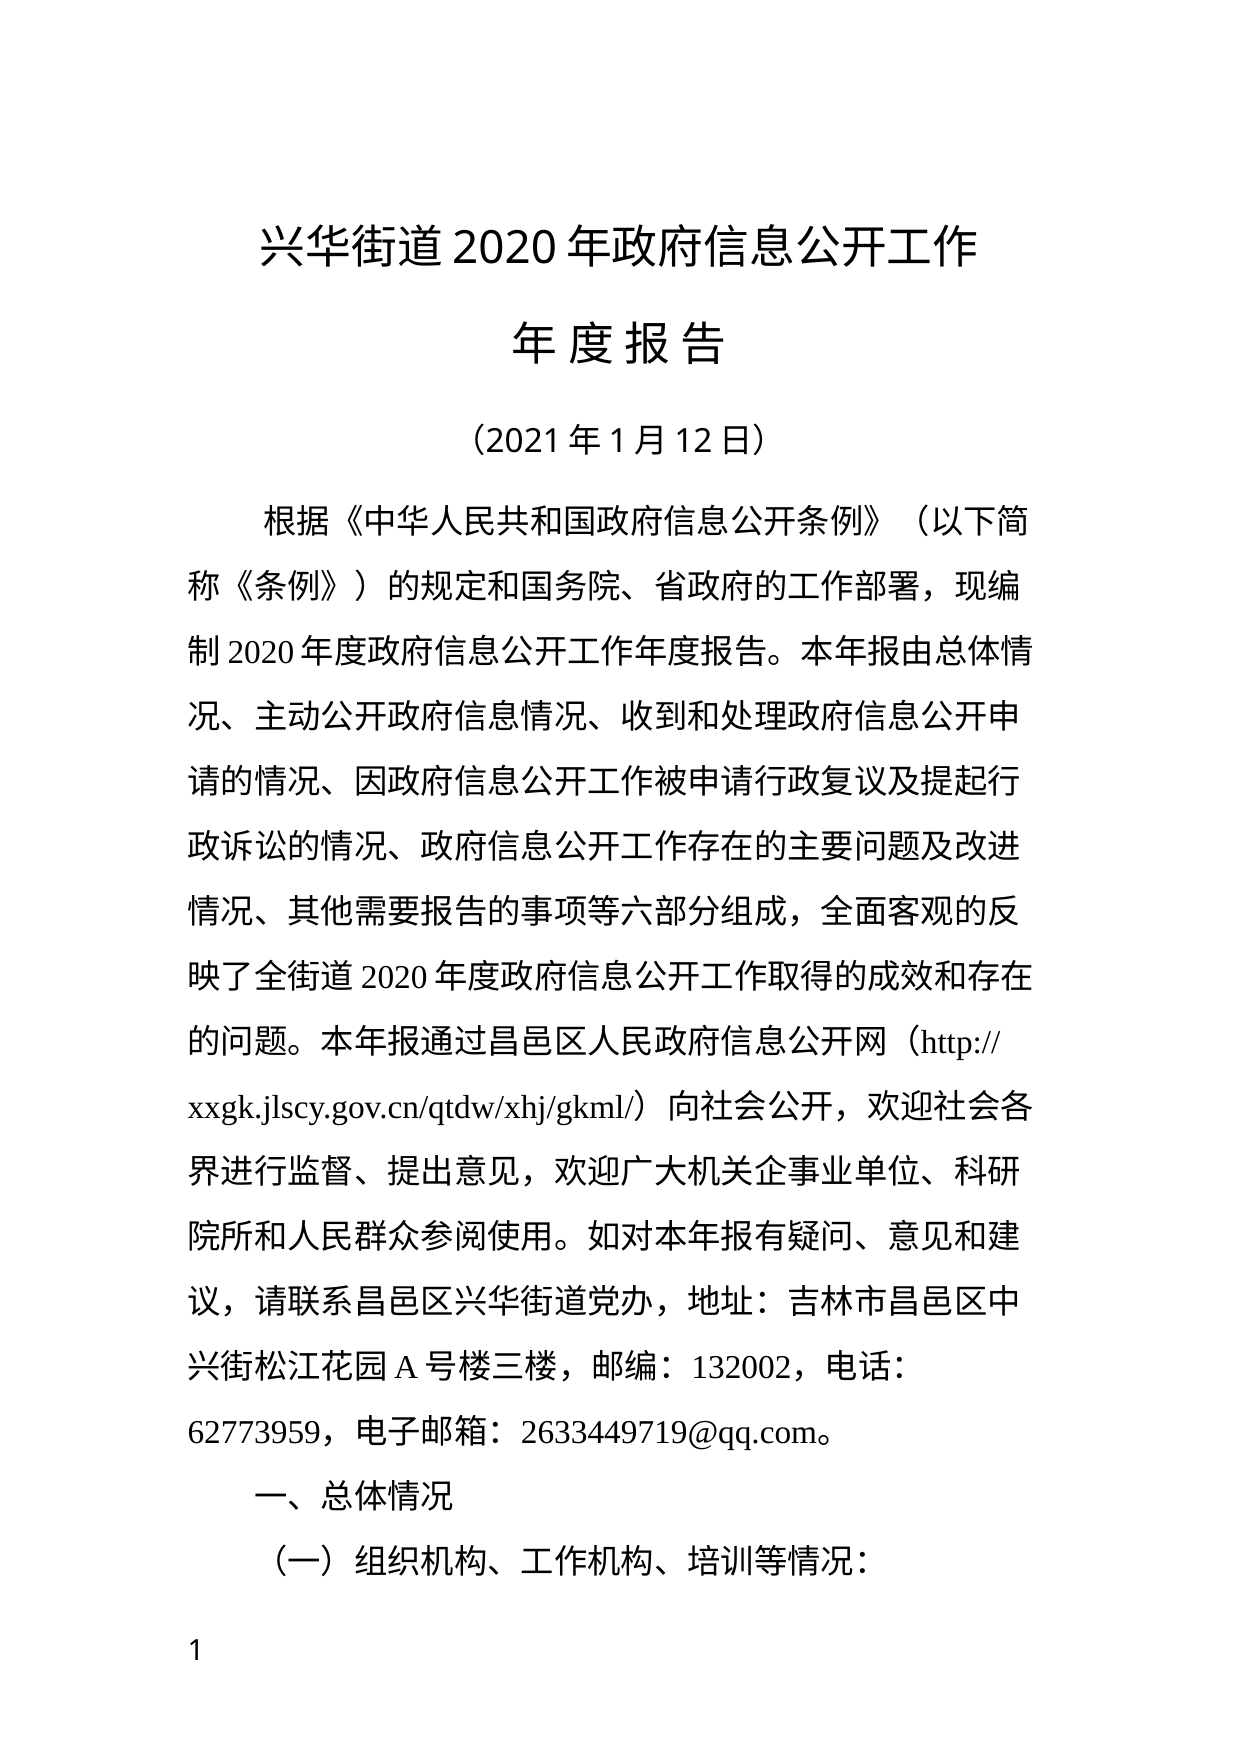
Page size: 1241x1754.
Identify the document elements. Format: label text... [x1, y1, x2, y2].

text 根据《中华人民共和国政府信息公开条例》（以下简称《条例》）的规定和国务院、省政府的工作部署，现编制2020年度政府信息公开工作年度报告。本年报由总体情况、主动公开政府信息情况、收到和处理政府信息公开申请的情况、因政府信息公开工作被申请行政复议及提起行政诉讼的情况、政府信息公开工作存在的主要问题及改进情况、其他需要报告的事项等六部分组成，全面客观的反映了全街道2020年度政府信息公开工作取得的成效和存在的问题。本年报通过昌邑区人民政府信息公开网（http://xxgk.jlscy.gov.cn/qtdw/xhj/gkml/）向社会公开，欢迎社会各界进行监督、提出意见，欢迎广大机关企事业单位、科研院所和人民群众参阅使用。如对本年报有疑问、意见和建议，请联系昌邑区兴华街道党办，地址：吉林市昌邑区中兴街松江花园A号楼三楼，邮编：132002，电话：62773959，电子邮箱：2633449719@qq.com。 [187, 487, 1053, 1462]
list 一、总体情况 [187, 1462, 1053, 1527]
text 兴华街道2020年政府信息公开工作 [169, 194, 1069, 292]
text 年 度 报 告 [169, 292, 1069, 389]
text （一）组织机构、工作机构、培训等情况： [187, 1527, 1053, 1592]
text （2021年1月12日） [169, 406, 1069, 471]
